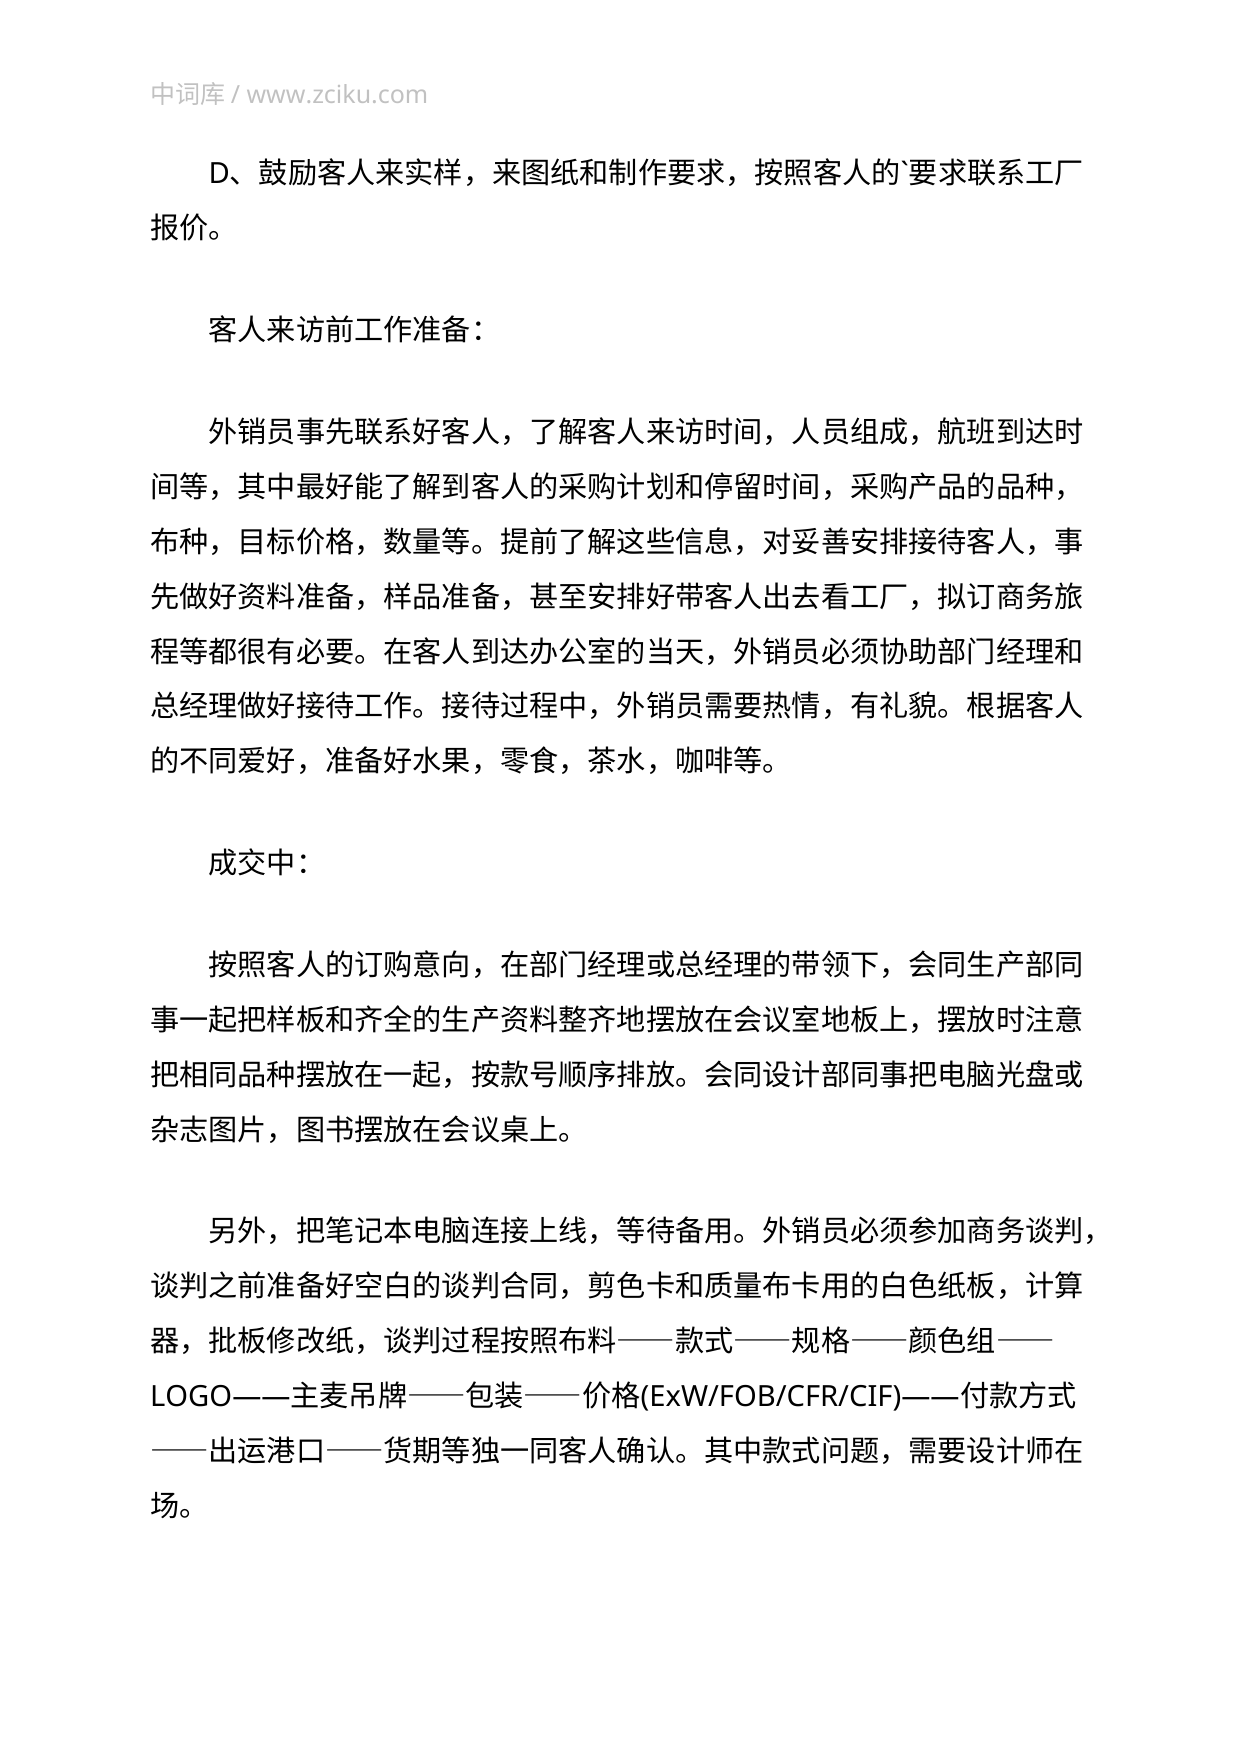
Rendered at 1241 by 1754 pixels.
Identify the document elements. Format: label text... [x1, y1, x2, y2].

text 外销员事先联系好客人，了解客人来访时间，人员组成，航班到达时间等，其中最好能了解到客人的采购计划和停留时间，采购产品的品种，布种，目标价格，数量等。提前了解这些信息，对妥善安排接待客人，事先做好资料准备，样品准备，甚至安排好带客人出去看工厂，拟订商务旅程等都很有必要。在客人到达办公室的当天，外销员必须协助部门经理和总经理做好接待工作。接待过程中，外销员需要热情，有礼貌。根据客人的不同爱好，准备好水果，零食，茶水，咖啡等。 [150, 408, 1090, 780]
text 客人来访前工作准备： [150, 307, 1090, 349]
text 按照客人的订购意向，在部门经理或总经理的带领下，会同生产部同事一起把样板和齐全的生产资料整齐地摆放在会议室地板上，摆放时注意把相同品种摆放在一起，按款号顺序排放。会同设计部同事把电脑光盘或杂志图片，图书摆放在会议桌上。 [150, 941, 1090, 1148]
text 成交中： [150, 840, 1090, 882]
text 另外，把笔记本电脑连接上线，等待备用。外销员必须参加商务谈判，谈判之前准备好空白的谈判合同，剪色卡和质量布卡用的白色纸板，计算器，批板修改纸，谈判过程按照布料——款式——规格——颜色组——LOGO——主麦吊牌——包装——价格(ExW/FOB/CFR/CIF)——付款方式——出运港口——货期等独一同客人确认。其中款式问题，需要设计师在场。 [150, 1208, 1090, 1525]
text D、鼓励客人来实样，来图纸和制作要求，按照客人的`要求联系工厂报价。 [150, 150, 1090, 247]
